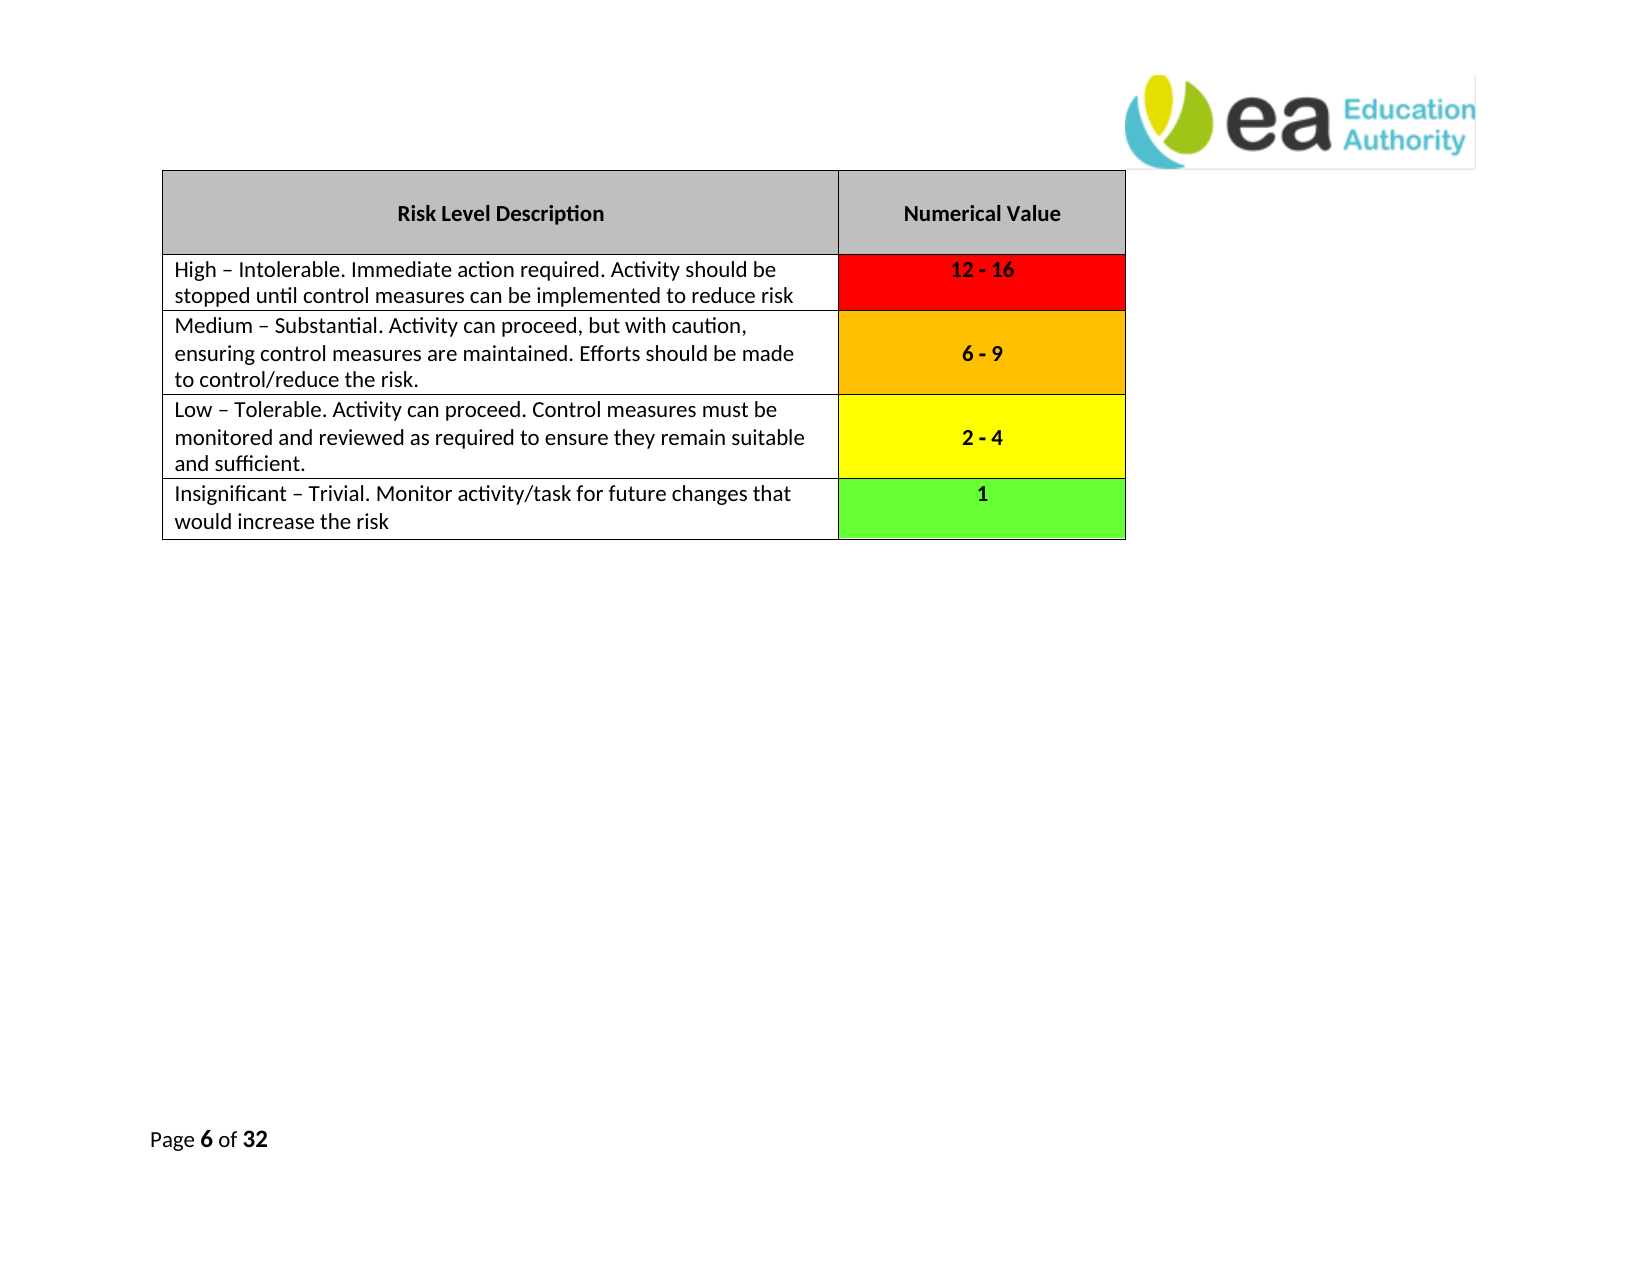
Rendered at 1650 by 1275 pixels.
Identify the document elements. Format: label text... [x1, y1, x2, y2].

table_cell 1 [839, 479, 1125, 538]
table_header Risk Level Description [163, 171, 838, 254]
table_cell 12 ‐ 16 [839, 255, 1125, 310]
table_cell Medium – Substantial. Activity can proceed, but with caution, ensuring control measures are maintained. Efforts should be made to control/reduce the risk. [163, 311, 838, 394]
table_cell Low – Tolerable. Activity can proceed. Control measures must be monitored and reviewed as required to ensure they remain suitable and sufficient. [163, 395, 838, 478]
table_cell High – Intolerable. Immediate action required. Activity should be stopped until control measures can be implemented to reduce risk [163, 255, 838, 310]
table_cell Insignificant – Trivial. Monitor activity/task for future changes that would increase the risk [163, 479, 838, 538]
table_cell 2 ‐ 4 [839, 395, 1125, 478]
picture [1125, 75, 1477, 171]
table_header Numerical Value [839, 171, 1125, 254]
table_cell 6 ‐ 9 [839, 311, 1125, 394]
